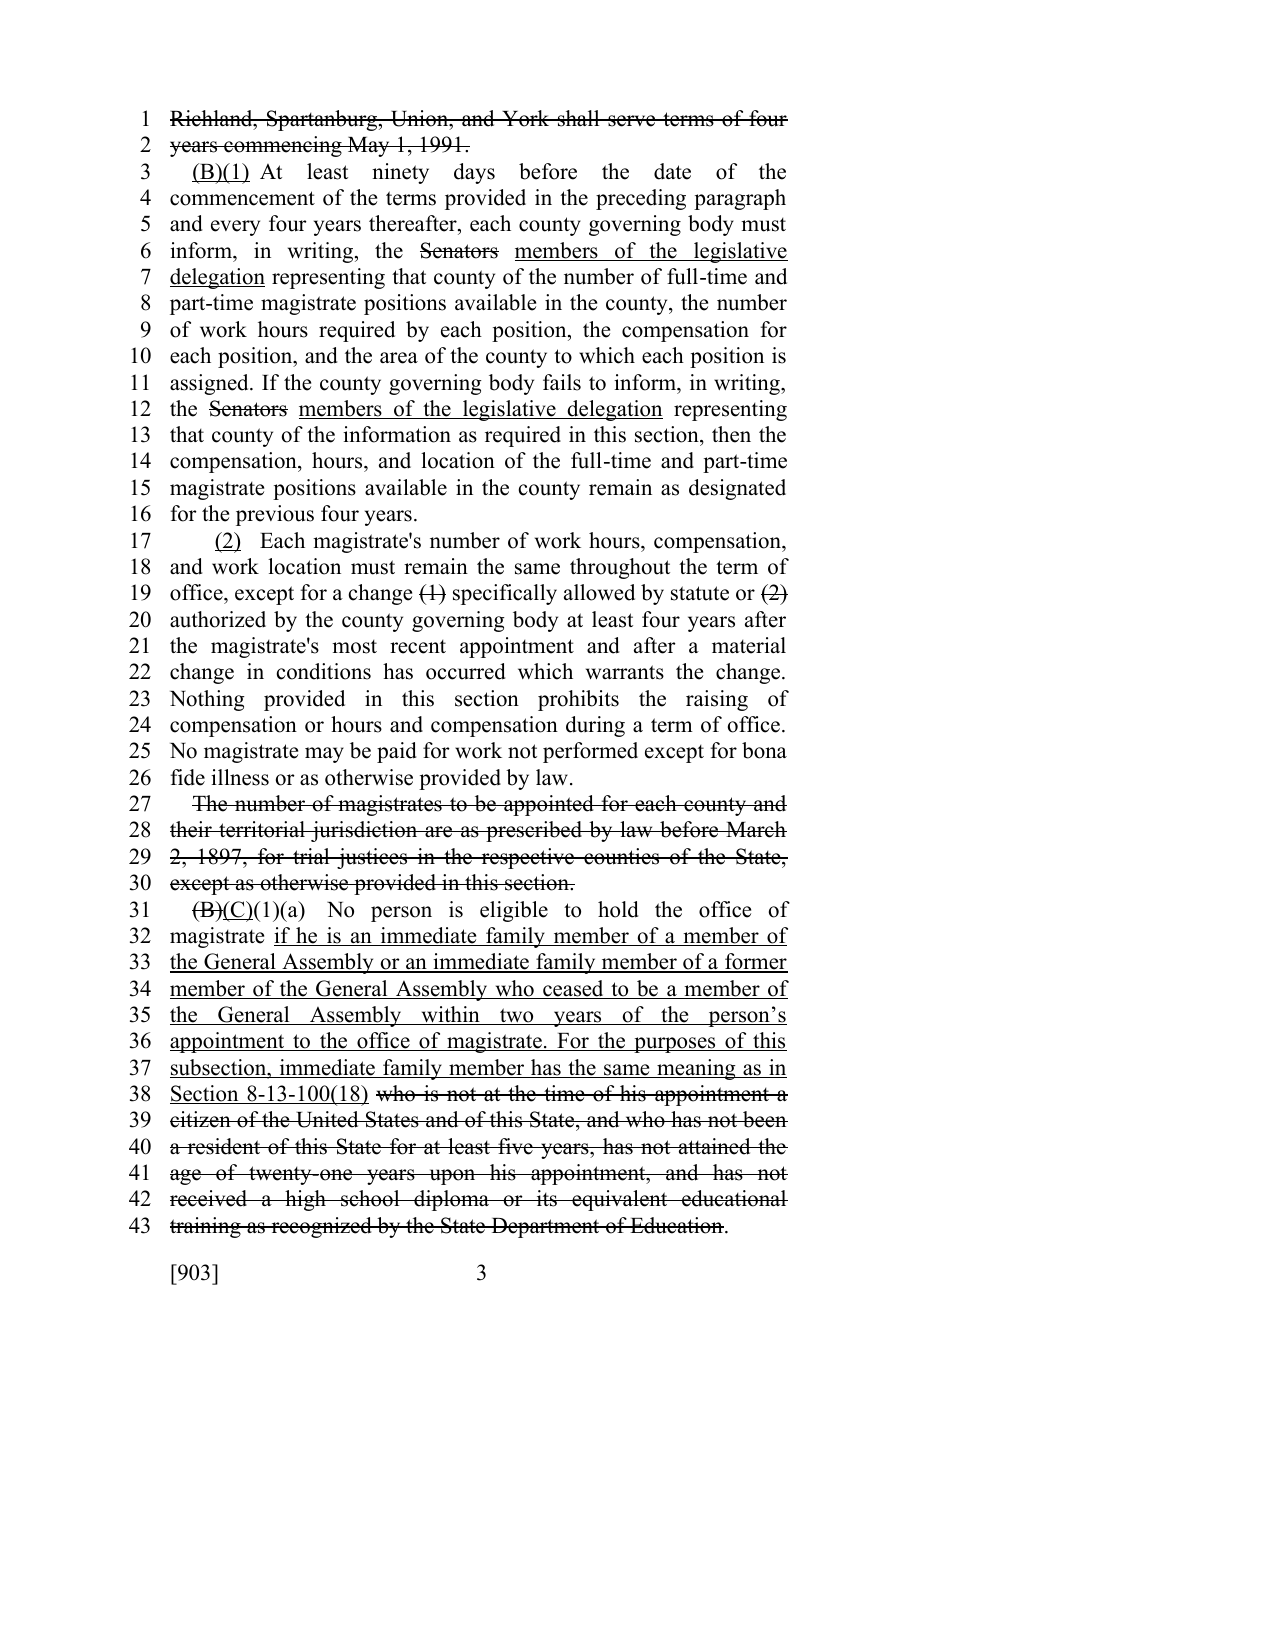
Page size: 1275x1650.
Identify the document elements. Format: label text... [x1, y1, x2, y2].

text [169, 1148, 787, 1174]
text (B)(1) At least ninety days before the date of the commencement of the terms provided in the preceding paragraph and every four years thereafter, each county governing body must inform, in writing, the Senators members of the legislative delegation representing that county of the number of full-time and part-time magistrate positions available in the county, the number of work hours required by each position, the compensation for each position, and the area of the county to which each position is assigned. If the county governing body fails to inform, in writing, the Senators members of the legislative delegation representing that county of the information as required in this section, then the compensation, hours, and location of the full-time and part-time magistrate positions available in the county remain as designated for the previous four years. [169, 158, 787, 527]
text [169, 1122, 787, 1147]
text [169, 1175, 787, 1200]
text The number of magistrates to be appointed for each county and their territorial jurisdiction are as prescribed by law before March 2, 1897, for trial justices in the respective counties of the State, except as otherwise provided in this section. [169, 832, 787, 857]
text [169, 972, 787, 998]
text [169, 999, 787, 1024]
text The number of magistrates to be appointed for each county and their territorial jurisdiction are as prescribed by law before March 2, 1897, for trial justices in the respective counties of the State, except as otherwise provided in this section. [169, 858, 787, 896]
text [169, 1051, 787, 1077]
text The number of magistrates to be appointed for each county and their territorial jurisdiction are as prescribed by law before March 2, 1897, for trial justices in the respective counties of the State, except as otherwise provided in this section. [169, 790, 787, 831]
text (2) Each magistrate's number of work hours, compensation, and work location must remain the same throughout the term of office, except for a change (1) specifically allowed by statute or (2) authorized by the county governing body at least four years after the magistrate's most recent appointment and after a material change in conditions has occurred which warrants the change. Nothing provided in this section prohibits the raising of compensation or hours and compensation during a term of office. No magistrate may be paid for work not performed except for bona fide illness or as otherwise provided by law. [169, 527, 787, 790]
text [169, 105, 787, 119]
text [169, 120, 787, 158]
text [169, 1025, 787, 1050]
